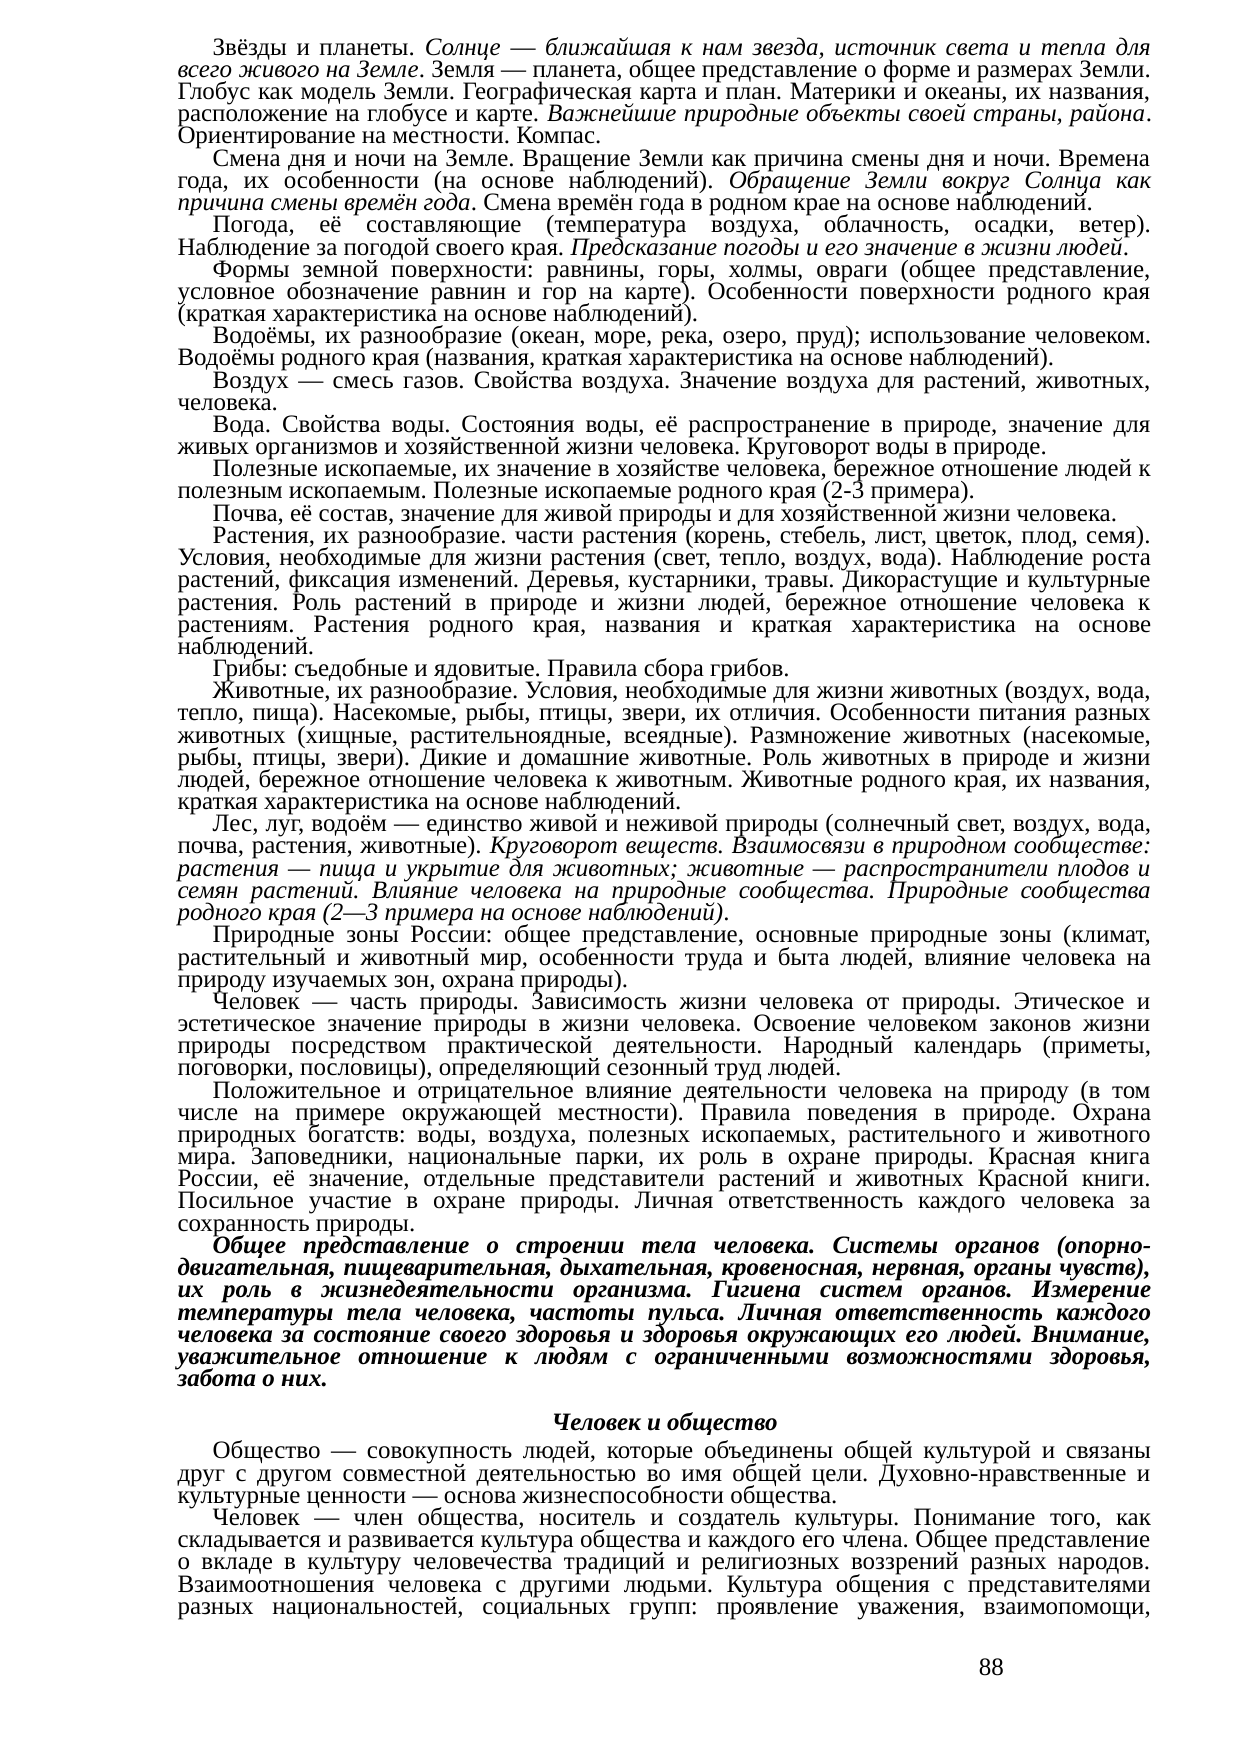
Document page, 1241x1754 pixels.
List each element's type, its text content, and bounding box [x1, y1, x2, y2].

text Воздух — смесь газов. Свойства воздуха. Значение воздуха для растений, животных, человека. [177, 370, 1152, 415]
text Общее представление о строении тела человека. Системы органов (опорно-двигательная, пищеварительная, дыхательная, кровеносная, нервная, органы чувств), их роль в жизнедеятельности организма. Гигиена систем органов. Измерение температуры тела человека, частоты пульса. Личная ответственность каждого человека за состояние своего здоровья и здоровья окружающих его людей. Внимание, уважительное отношение к людям с ограниченными возможностями здоровья, забота о них. [177, 1236, 1152, 1391]
text Природные зоны России: общее представление, основные природные зоны (климат, растительный и животный мир, особенности труда и быта людей, влияние человека на природу изучаемых зон, охрана природы). [177, 925, 1152, 992]
text Звёзды и планеты. Солнце — ближайшая к нам звезда, источник света и тепла для всего живого на Земле. Земля — планета, общее представление о форме и размерах Земли. Глобус как модель Земли. Географическая карта и план. Материки и океаны, их названия, расположение на глобусе и карте. Важнейшие природные объекты своей страны, района. Ориентирование на местности. Компас. [177, 37, 1152, 148]
text Положительное и отрицательное влияние деятельности человека на природу (в том числе на примере окружающей местности). Правила поведения в природе. Охрана природных богатств: воды, воздуха, полезных ископаемых, растительного и животного мира. Заповедники, национальные парки, их роль в охране природы. Красная книга России, её значение, отдельные представители растений и животных Красной книги. Посильное участие в охране природы. Личная ответственность каждого человека за сохранность природы. [177, 1080, 1152, 1236]
text Полезные ископаемые, их значение в хозяйстве человека, бережное отношение людей к полезным ископаемым. Полезные ископаемые родного края (2-3 примера). [177, 459, 1152, 503]
text Человек — часть природы. Зависимость жизни человека от природы. Этическое и эстетическое значение природы в жизни человека. Освоение человеком законов жизни природы посредством практической деятельности. Народный календарь (приметы, поговорки, пословицы), определяющий сезонный труд людей. [177, 992, 1152, 1080]
text Общество — совокупность людей, которые объединены общей культурой и связаны друг с другом совместной деятельностью во имя общей цели. Духовно-нравственные и культурные ценности — основа жизнеспособности общества. [177, 1441, 1152, 1508]
text Грибы: съедобные и ядовитые. Правила сбора грибов. [177, 659, 1152, 681]
text Водоёмы, их разнообразие (океан, море, река, озеро, пруд); использование человеком. Водоёмы родного края (названия, краткая характеристика на основе наблюдений). [177, 326, 1152, 370]
text Животные, их разнообразие. Условия, необходимые для жизни животных (воздух, вода, тепло, пища). Насекомые, рыбы, птицы, звери, их отличия. Особенности питания разных животных (хищные, растительноядные, всеядные). Размножение животных (насекомые, рыбы, птицы, звери). Дикие и домашние животные. Роль животных в природе и жизни людей, бережное отношение человека к животным. Животные родного края, их названия, краткая характеристика на основе наблюдений. [177, 681, 1152, 814]
text Почва, её состав, значение для живой природы и для хозяйственной жизни человека. [177, 503, 1152, 526]
text Вода. Свойства воды. Состояния воды, её распространение в природе, значение для живых организмов и хозяйственной жизни человека. Круговорот воды в природе. [177, 415, 1152, 459]
text Человек и общество [177, 1413, 1152, 1435]
text Формы земной поверхности: равнины, горы, холмы, овраги (общее представление, условное обозначение равнин и гор на карте). Особенности поверхности родного края (краткая характеристика на основе наблюдений). [177, 259, 1152, 326]
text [177, 1508, 1152, 1619]
text Погода, её составляющие (температура воздуха, облачность, осадки, ветер). Наблюдение за погодой своего края. Предсказание погоды и его значение в жизни людей. [177, 215, 1152, 259]
text Растения, их разнообразие. части растения (корень, стебель, лист, цветок, плод, семя). Условия, необходимые для жизни растения (свет, тепло, воздух, вода). Наблюдение роста растений, фиксация изменений. Деревья, кустарники, травы. Дикорастущие и культурные растения. Роль растений в природе и жизни людей, бережное отношение человека к растениям. Растения родного края, названия и краткая характеристика на основе наблюдений. [177, 526, 1152, 659]
text Смена дня и ночи на Земле. Вращение Земли как причина смены дня и ночи. Времена года, их особенности (на основе наблюдений). Обращение Земли вокруг Солнца как причина смены времён года. Смена времён года в родном крае на основе наблюдений. [177, 148, 1152, 215]
text Лес, луг, водоём — единство живой и неживой природы (солнечный свет, воздух, вода, почва, растения, животные). Круговорот веществ. Взаимосвязи в природном сообществе: растения — пища и укрытие для животных; животные — распространители плодов и семян растений. Влияние человека на природные сообщества. Природные сообщества родного края (2—3 примера на основе наблюдений). [177, 814, 1152, 925]
